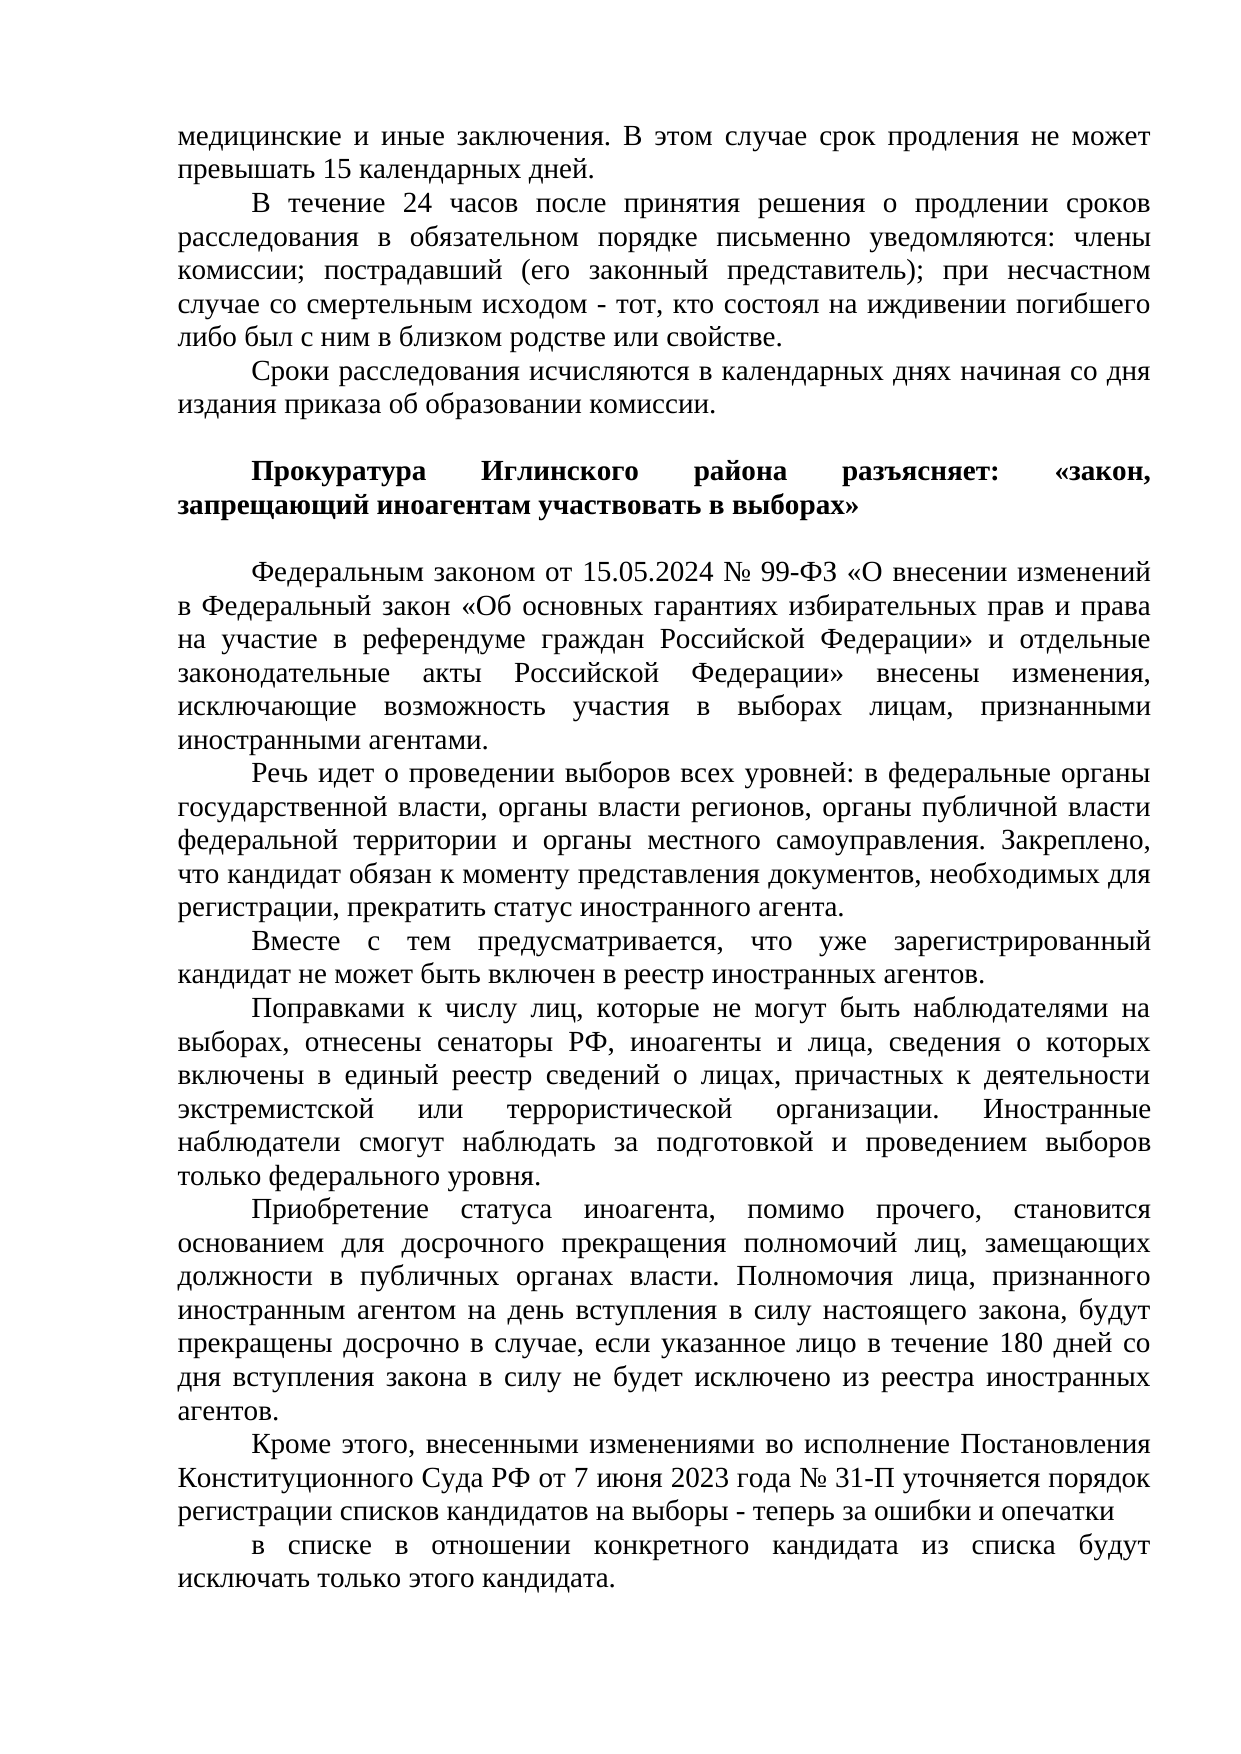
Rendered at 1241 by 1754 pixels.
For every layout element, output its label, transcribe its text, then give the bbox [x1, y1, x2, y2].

text Вместе с тем предусматривается, что уже зарегистрированный кандидат не может быть включен в реестр иностранных агентов. [177, 923, 1152, 990]
text Кроме этого, внесенными изменениями во исполнение Постановления Конституционного Суда РФ от 7 июня 2023 года № 31-П уточняется порядок регистрации списков кандидатов на выборы - теперь за ошибки и опечатки [177, 1426, 1152, 1527]
text Поправками к числу лиц, которые не могут быть наблюдателями на выборах, отнесены сенаторы РФ, иноагенты и лица, сведения о которых включены в единый реестр сведений о лицах, причастных к деятельности экстремистской или террористической организации. Иностранные наблюдатели смогут наблюдать за подготовкой и проведением выборов только федерального уровня. [177, 990, 1152, 1191]
text Сроки расследования исчисляются в календарных днях начиная со дня издания приказа об образовании комиссии. [177, 353, 1152, 420]
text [177, 118, 1152, 185]
text Прокуратура Иглинского района разъясняет: «закон, запрещающий иноагентам участвовать в выборах» [177, 453, 1152, 521]
text Приобретение статуса иноагента, помимо прочего, становится основанием для досрочного прекращения полномочий лиц, замещающих должности в публичных органах власти. Полномочия лица, признанного иностранным агентом на день вступления в силу настоящего закона, будут прекращены досрочно в случае, если указанное лицо в течение 180 дней со дня вступления закона в силу не будет исключено из реестра иностранных агентов. [177, 1191, 1152, 1426]
text Речь идет о проведении выборов всех уровней: в федеральные органы государственной власти, органы власти регионов, органы публичной власти федеральной территории и органы местного самоуправления. Закреплено, что кандидат обязан к моменту представления документов, необходимых для регистрации, прекратить статус иностранного агента. [177, 755, 1152, 923]
text в списке в отношении конкретного кандидата из списка будут исключать только этого кандидата. [177, 1527, 1152, 1594]
text В течение 24 часов после принятия решения о продлении сроков расследования в обязательном порядке письменно уведомляются: члены комиссии; пострадавший (его законный представитель); при несчастном случае со смертельным исходом - тот, кто состоял на иждивении погибшего либо был с ним в близком родстве или свойстве. [177, 185, 1152, 353]
text Федеральным законом от 15.05.2024 № 99-ФЗ «О внесении изменений в Федеральный закон «Об основных гарантиях избирательных прав и права на участие в референдуме граждан Российской Федерации» и отдельные законодательные акты Российской Федерации» внесены изменения, исключающие возможность участия в выборах лицам, признанными иностранными агентами. [177, 554, 1152, 755]
